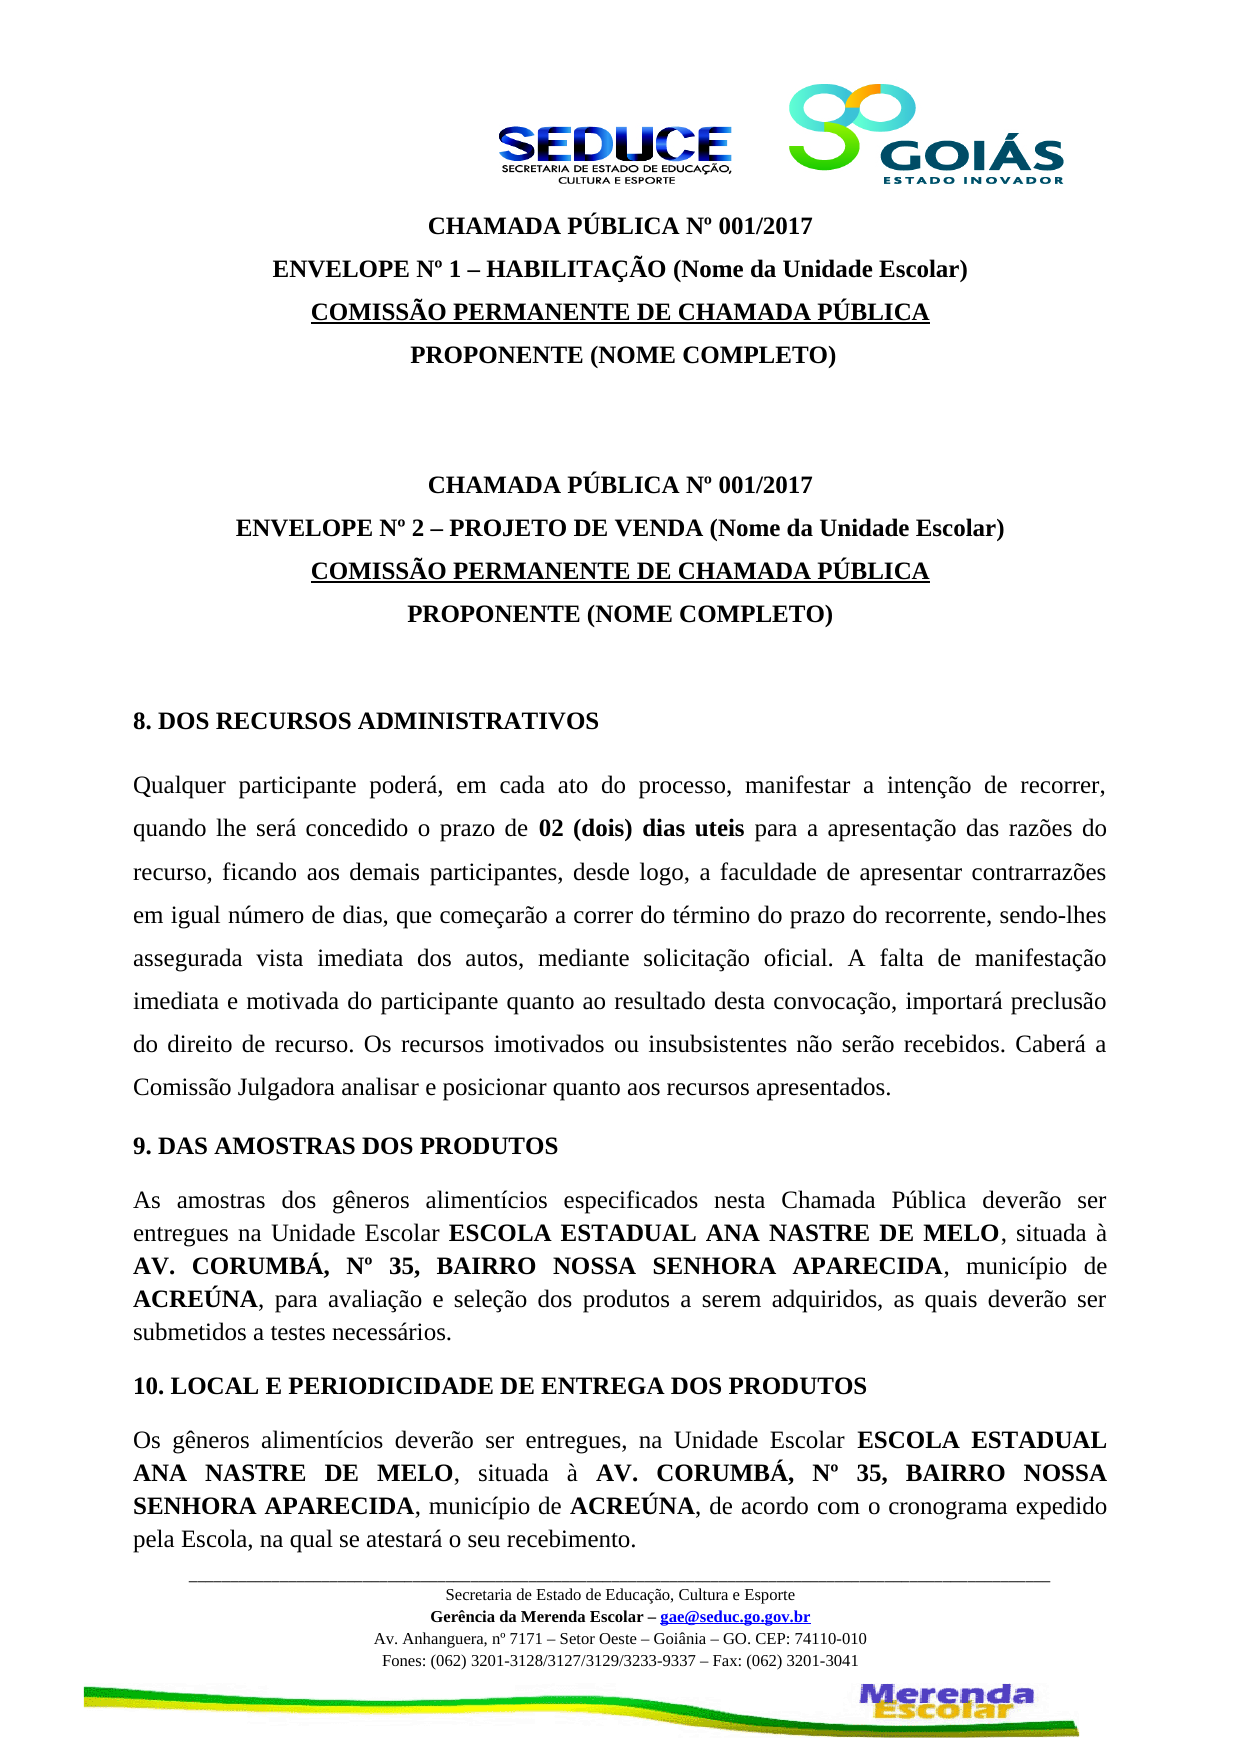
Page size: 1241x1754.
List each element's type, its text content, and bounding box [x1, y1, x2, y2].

text Os gêneros alimentícios deverão ser entregues, na Unidade Escolar ESCOLA ESTADUAL ANA NASTRE DE MELO, situada à AV. CORUMBÁ, Nº 35, BAIRRO NOSSA SENHORA APARECIDA, município de ACREÚNA, de acordo com o cronograma expedido pela Escola, na qual se atestará o seu recebimento. [133, 1425, 1107, 1552]
picture [477, 73, 1108, 212]
text 9. DAS AMOSTRAS DOS PRODUTOS [133, 1131, 1013, 1160]
text CHAMADA PÚBLICA Nº 001/2017 [133, 211, 1107, 240]
text 8. DOS RECURSOS ADMINISTRATIVOS [133, 706, 1107, 735]
text 10. LOCAL E PERIODICIDADE DE ENTREGA DOS PRODUTOS [133, 1371, 1103, 1399]
text PROPONENTE (NOME COMPLETO) [133, 599, 1107, 628]
text PROPONENTE (NOME COMPLETO) [133, 341, 1107, 369]
text COMISSÃO PERMANENTE DE CHAMADA PÚBLICA [133, 556, 1107, 585]
text COMISSÃO PERMANENTE DE CHAMADA PÚBLICA [133, 297, 1107, 326]
text ENVELOPE Nº 1 – HABILITAÇÃO (Nome da Unidade Escolar) [133, 254, 1107, 283]
text ENVELOPE Nº 2 – PROJETO DE VENDA (Nome da Unidade Escolar) [133, 513, 1107, 542]
text CHAMADA PÚBLICA Nº 001/2017 [133, 470, 1107, 499]
text As amostras dos gêneros alimentícios especificados nesta Chamada Pública deverão ser entregues na Unidade Escolar ESCOLA ESTADUAL ANA NASTRE DE MELO, situada à AV. CORUMBÁ, Nº 35, BAIRRO NOSSA SENHORA APARECIDA, município de ACREÚNA, para avaliação e seleção dos produtos a serem adquiridos, as quais deverão ser submetidos a testes necessários. [133, 1185, 1107, 1346]
text Qualquer participante poderá, em cada ato do processo, manifestar a intenção de recorrer, quando lhe será concedido o prazo de 02 (dois) dias uteis para a apresentação das razões do recurso, ficando aos demais participantes, desde logo, a faculdade de apresentar contrarrazões em igual número de dias, que começarão a correr do término do prazo do recorrente, sendo-lhes assegurada vista imediata dos autos, mediante solicitação oficial. A falta de manifestação imediata e motivada do participante quanto ao resultado desta convocação, importará preclusão do direito de recurso. Os recursos imotivados ou insubsistentes não serão recebidos. Caberá a Comissão Julgadora analisar e posicionar quanto aos recursos apresentados. [133, 770, 1107, 1101]
